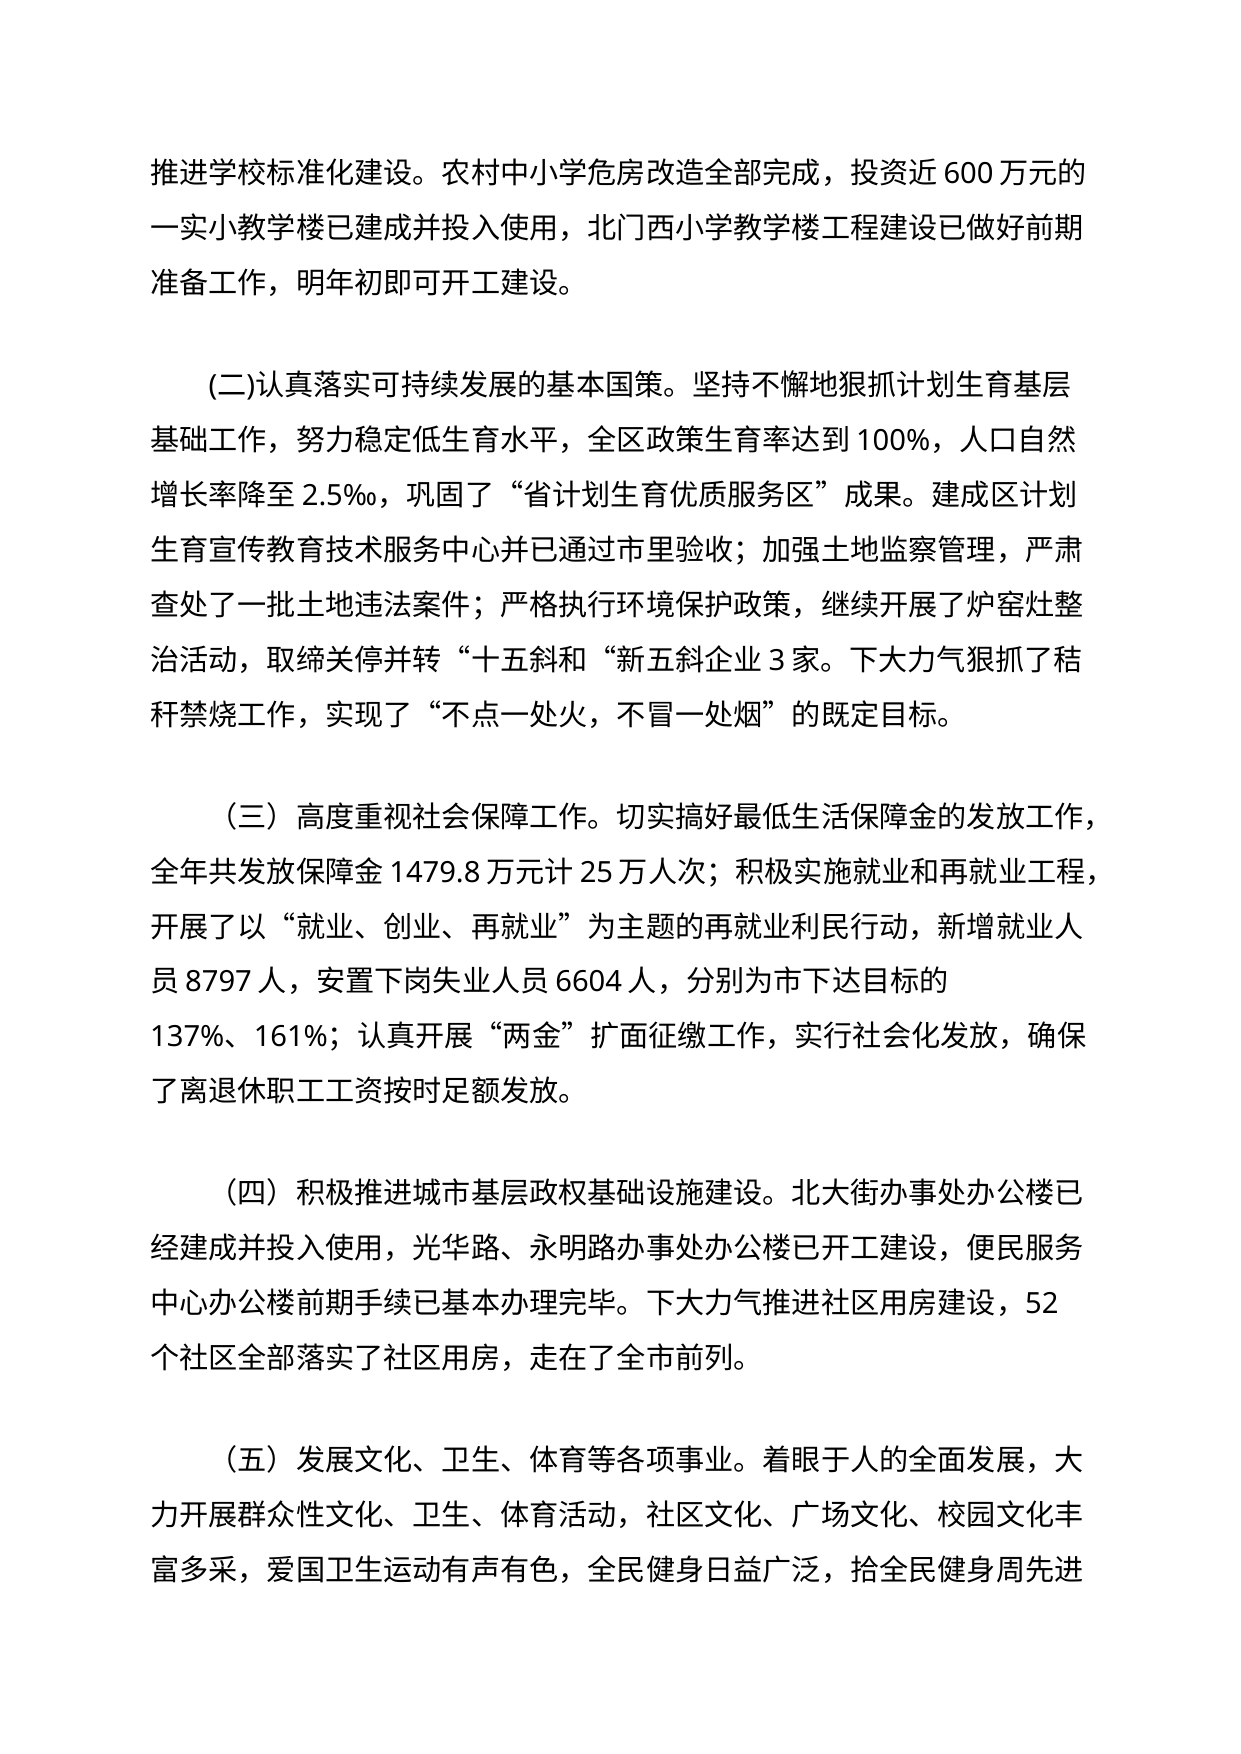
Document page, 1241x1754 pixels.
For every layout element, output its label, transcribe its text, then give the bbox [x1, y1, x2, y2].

text (二)认真落实可持续发展的基本国策。坚持不懈地狠抓计划生育基层基础工作，努力稳定低生育水平，全区政策生育率达到100%，人口自然增长率降至2.5‰，巩固了“省计划生育优质服务区”成果。建成区计划生育宣传教育技术服务中心并已通过市里验收；加强土地监察管理，严肃查处了一批土地违法案件；严格执行环境保护政策，继续开展了炉窑灶整治活动，取缔关停并转“十五斜和“新五斜企业3家。下大力气狠抓了秸秆禁烧工作，实现了“不点一处火，不冒一处烟”的既定目标。 [150, 362, 1090, 734]
text （三）高度重视社会保障工作。切实搞好最低生活保障金的发放工作，全年共发放保障金1479.8万元计25万人次；积极实施就业和再就业工程，开展了以“就业、创业、再就业”为主题的再就业利民行动，新增就业人员8797人，安置下岗失业人员6604人，分别为市下达目标的137%、161%；认真开展“两金”扩面征缴工作，实行社会化发放，确保了离退休职工工资按时足额发放。 [150, 793, 1090, 1110]
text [150, 150, 1090, 302]
text （四）积极推进城市基层政权基础设施建设。北大街办事处办公楼已经建成并投入使用，光华路、永明路办事处办公楼已开工建设，便民服务中心办公楼前期手续已基本办理完毕。下大力气推进社区用房建设，52个社区全部落实了社区用房，走在了全市前列。 [150, 1170, 1090, 1377]
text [150, 1436, 1090, 1588]
